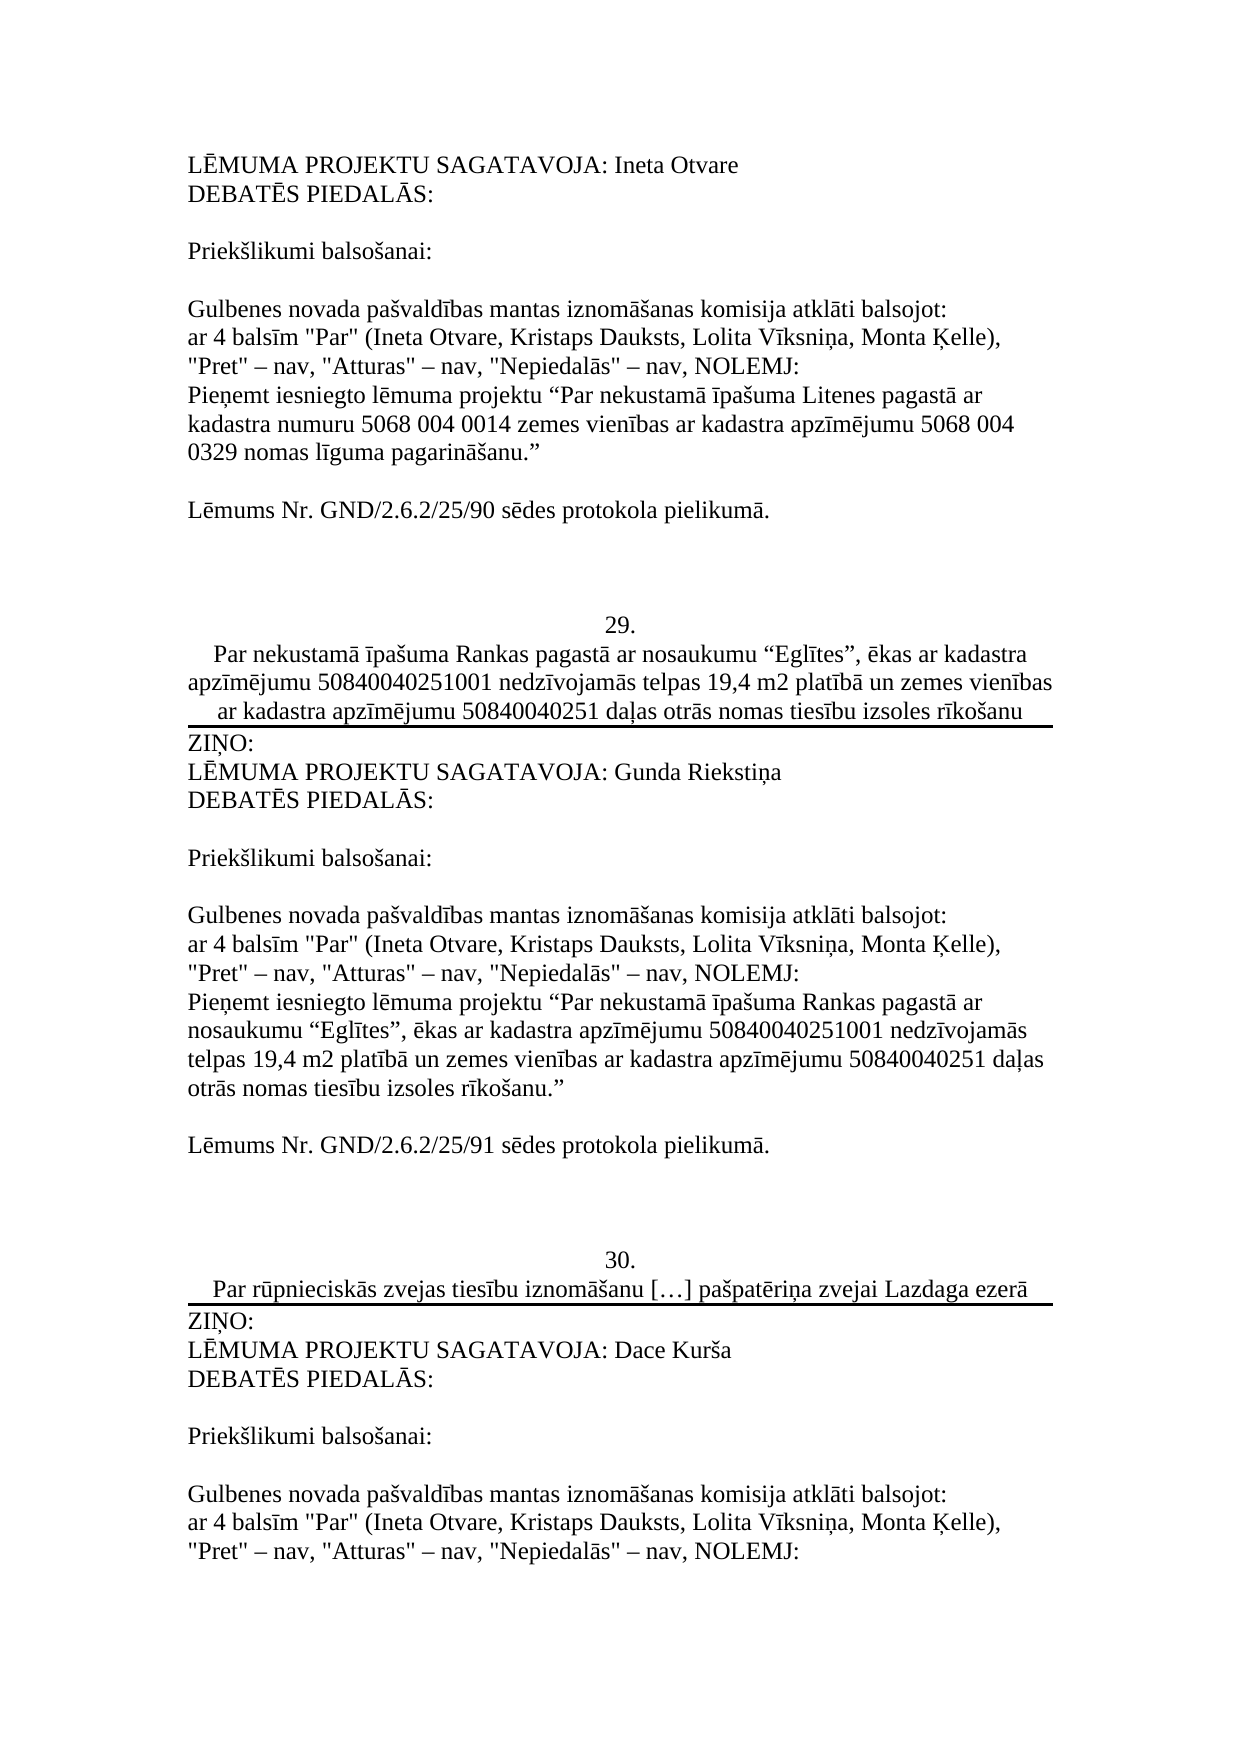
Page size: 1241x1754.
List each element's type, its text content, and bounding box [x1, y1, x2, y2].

text Priekšlikumi balsošanai: [187, 1421, 1053, 1450]
text Lēmums Nr. GND/2.6.2/25/91 sēdes protokola pielikumā. [187, 1131, 1053, 1159]
text ar 4 balsīm "Par" (Ineta Otvare, Kristaps Dauksts, Lolita Vīksniņa, Monta Ķelle), "Pret" – nav, "Atturas" – nav, "Nepiedalās" – nav, NOLEMJ: [187, 929, 1053, 987]
text 29. [187, 610, 1053, 639]
text 30. [187, 1246, 1053, 1274]
text Gulbenes novada pašvaldības mantas iznomāšanas komisija atklāti balsojot: [187, 1479, 1053, 1507]
text ZIŅO: [187, 1306, 1053, 1335]
text LĒMUMA PROJEKTU SAGATAVOJA: Dace Kurša [187, 1335, 1053, 1364]
text DEBATĒS PIEDALĀS: [187, 786, 1053, 814]
text ar 4 balsīm "Par" (Ineta Otvare, Kristaps Dauksts, Lolita Vīksniņa, Monta Ķelle), "Pret" – nav, "Atturas" – nav, "Nepiedalās" – nav, NOLEMJ: [187, 1507, 1053, 1565]
text DEBATĒS PIEDALĀS: [187, 1364, 1053, 1392]
text Lēmums Nr. GND/2.6.2/25/90 sēdes protokola pielikumā. [187, 495, 1053, 524]
text Pieņemt iesniegto lēmuma projektu “Par nekustamā īpašuma Rankas pagastā ar nosaukumu “Eglītes”, ēkas ar kadastra apzīmējumu 50840040251001 nedzīvojamās telpas 19,4 m2 platībā un zemes vienības ar kadastra apzīmējumu 50840040251 daļas otrās nomas tiesību izsoles rīkošanu.” [187, 987, 1053, 1102]
text Par nekustamā īpašuma Rankas pagastā ar nosaukumu “Eglītes”, ēkas ar kadastra apzīmējumu 50840040251001 nedzīvojamās telpas 19,4 m2 platībā un zemes vienības ar kadastra apzīmējumu 50840040251 daļas otrās nomas tiesību izsoles rīkošanu [187, 639, 1053, 728]
text LĒMUMA PROJEKTU SAGATAVOJA: Gunda Riekstiņa [187, 757, 1053, 786]
text Gulbenes novada pašvaldības mantas iznomāšanas komisija atklāti balsojot: [187, 294, 1053, 322]
text LĒMUMA PROJEKTU SAGATAVOJA: Ineta Otvare [187, 150, 1053, 179]
text Priekšlikumi balsošanai: [187, 236, 1053, 265]
text Priekšlikumi balsošanai: [187, 843, 1053, 872]
text DEBATĒS PIEDALĀS: [187, 179, 1053, 207]
text ar 4 balsīm "Par" (Ineta Otvare, Kristaps Dauksts, Lolita Vīksniņa, Monta Ķelle), "Pret" – nav, "Atturas" – nav, "Nepiedalās" – nav, NOLEMJ: [187, 322, 1053, 380]
text Par rūpnieciskās zvejas tiesību iznomāšanu […] pašpatēriņa zvejai Lazdaga ezerā [187, 1274, 1053, 1306]
text ZIŅO: [187, 728, 1053, 757]
text Gulbenes novada pašvaldības mantas iznomāšanas komisija atklāti balsojot: [187, 901, 1053, 929]
text Pieņemt iesniegto lēmuma projektu “Par nekustamā īpašuma Litenes pagastā ar kadastra numuru 5068 004 0014 zemes vienības ar kadastra apzīmējumu 5068 004 0329 nomas līguma pagarināšanu.” [187, 380, 1053, 466]
